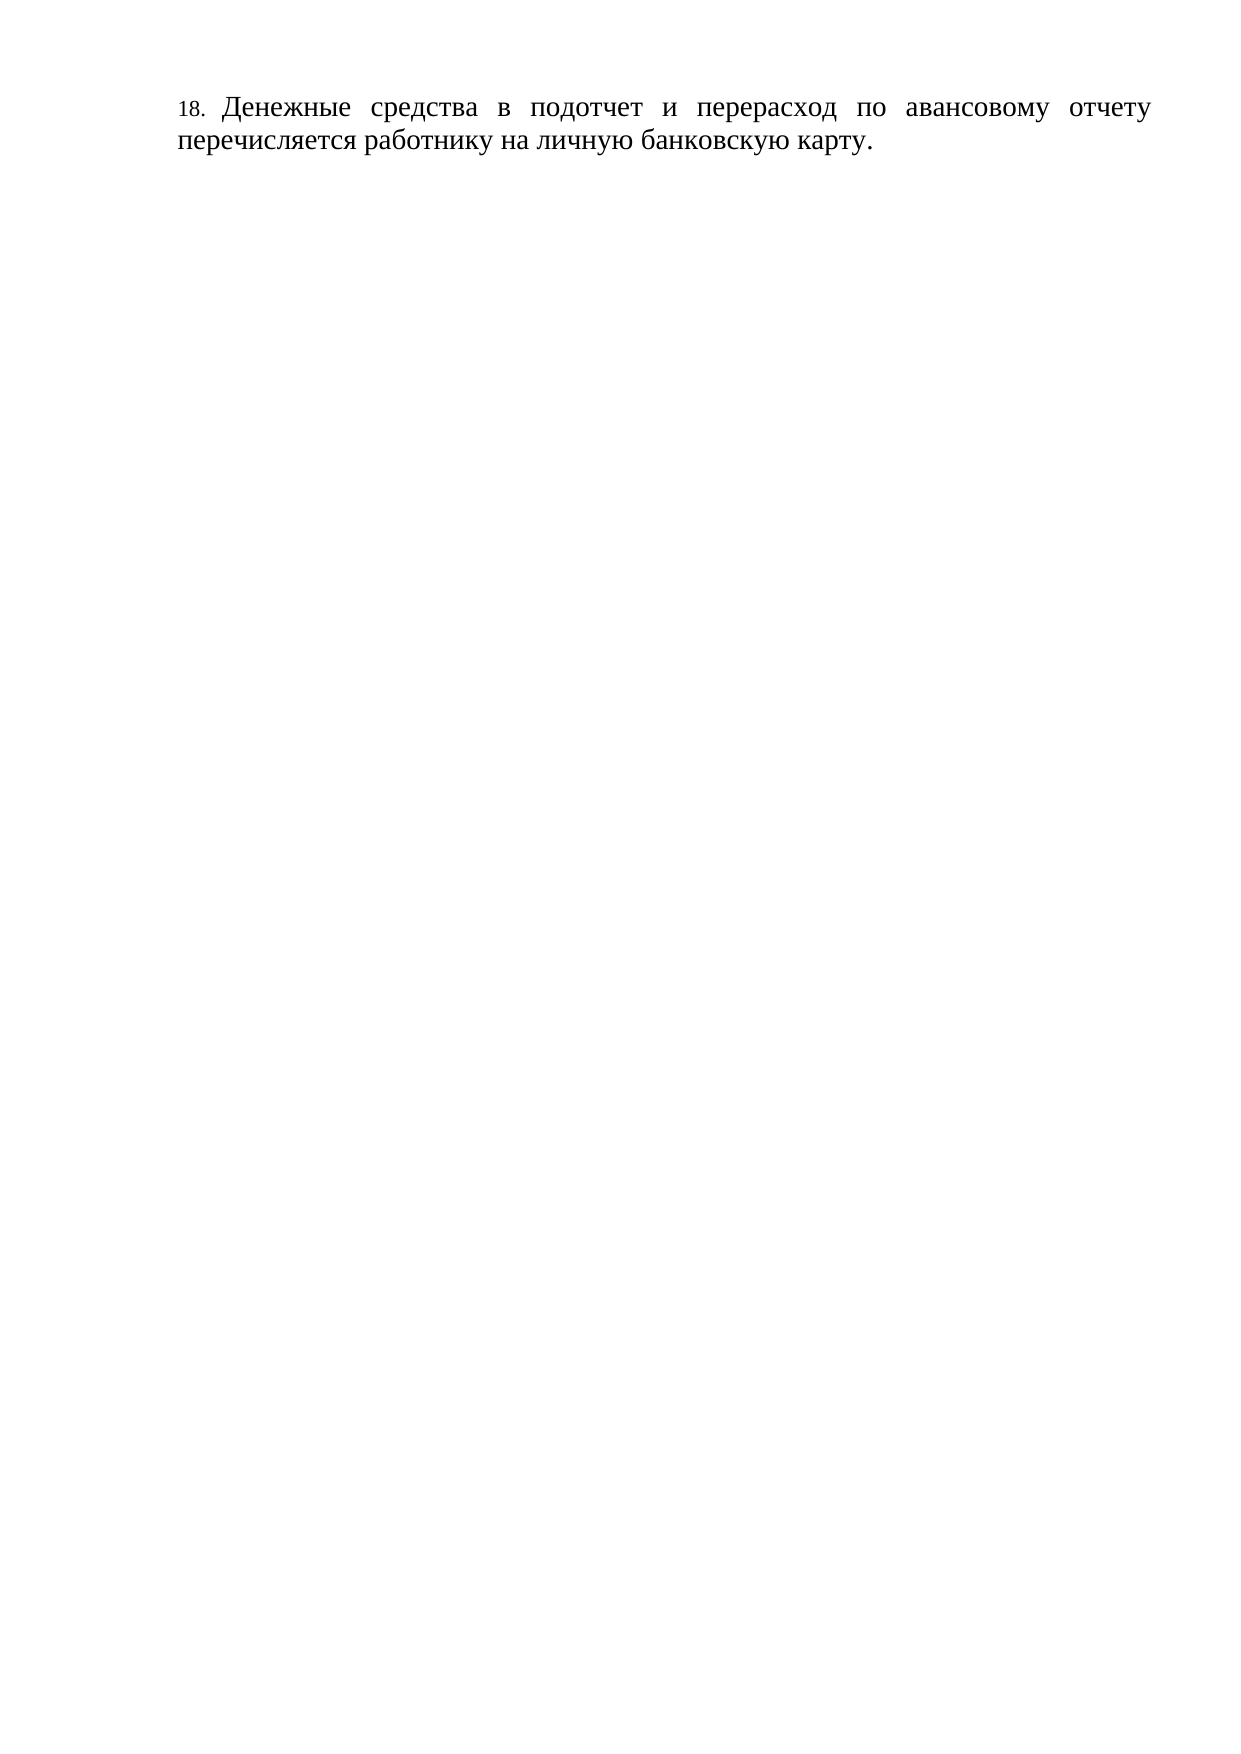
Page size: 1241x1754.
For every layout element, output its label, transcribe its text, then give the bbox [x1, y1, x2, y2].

list Денежные средства в подотчет и перерасход по авансовому отчету перечисляется работнику на личную банковскую карту. [177, 89, 1152, 156]
